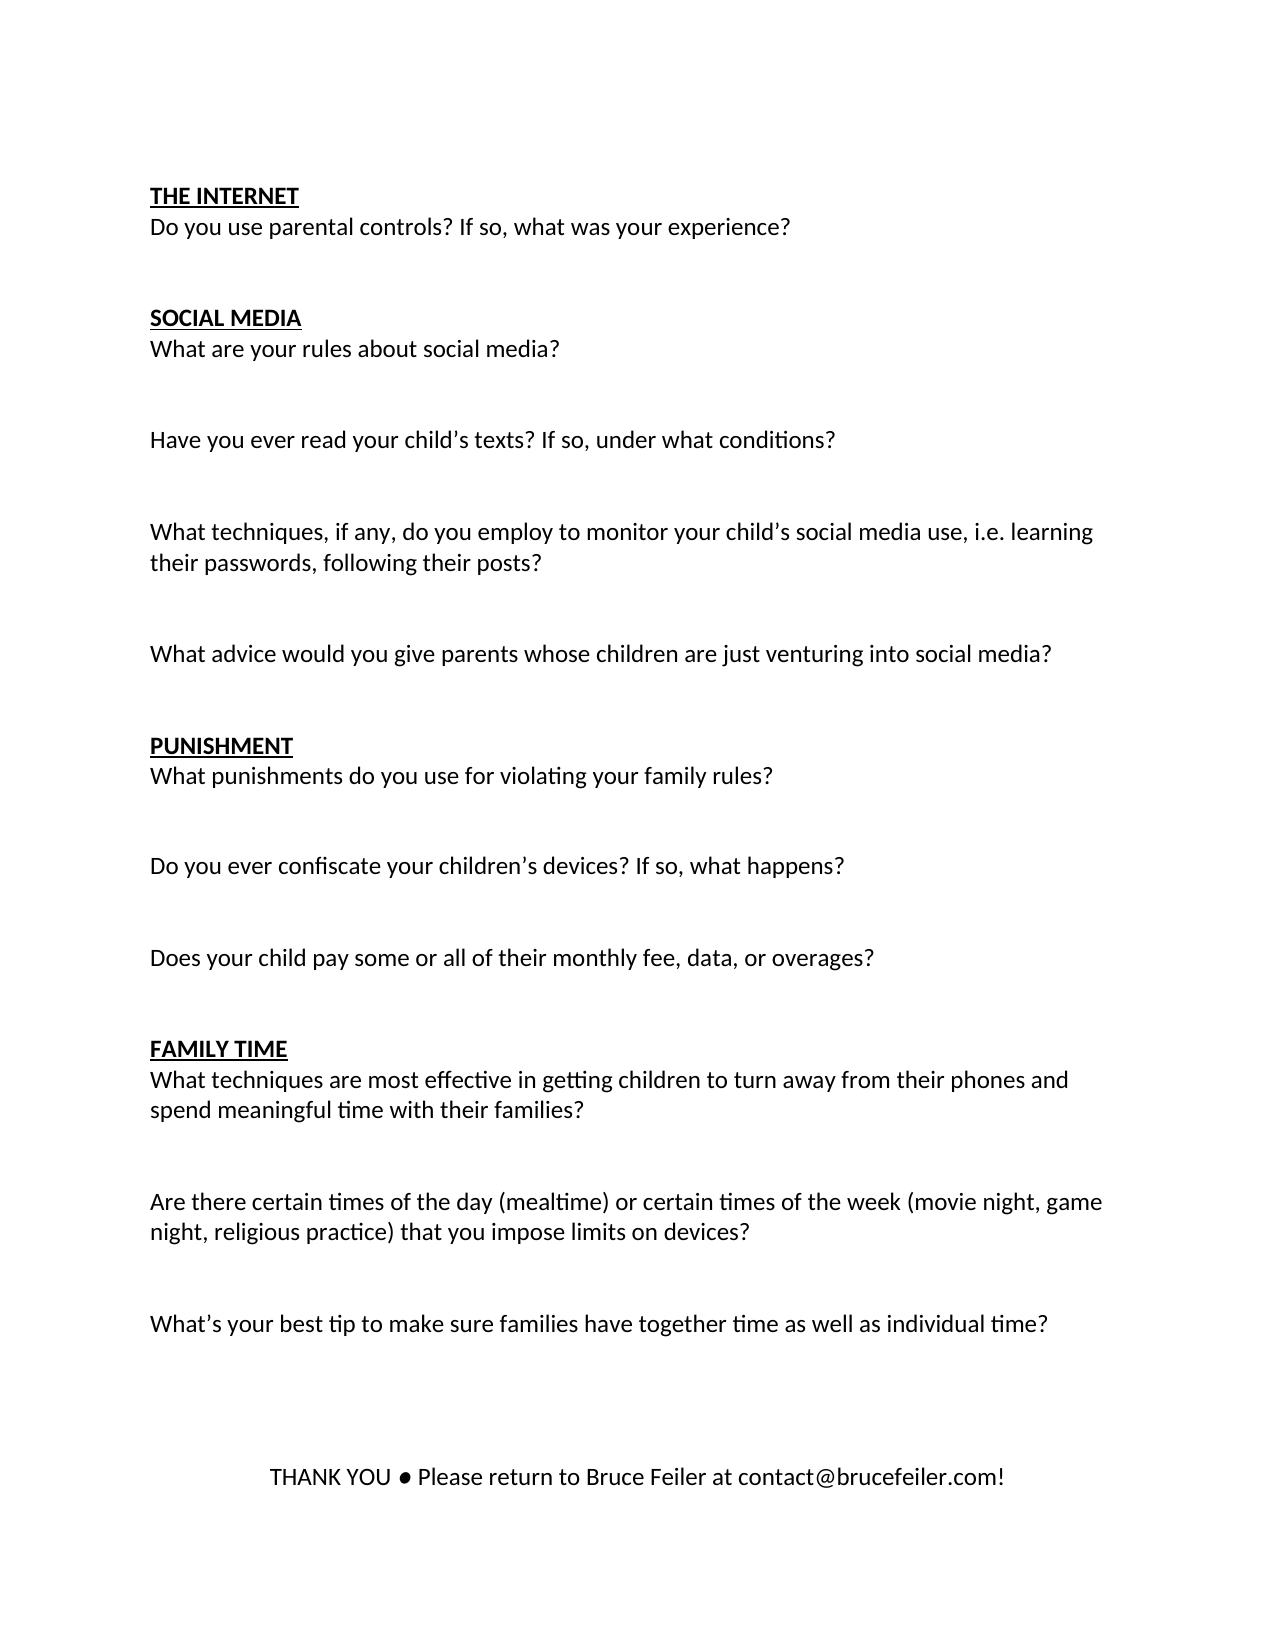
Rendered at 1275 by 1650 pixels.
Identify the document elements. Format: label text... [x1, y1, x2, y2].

text What’s your best tip to make sure families have together time as well as individual time? [150, 1308, 1125, 1338]
text What advice would you give parents whose children are just venturing into social media? [150, 638, 1125, 669]
text What punishments do you use for violating your family rules? [150, 760, 1125, 820]
text THE INTERNET [150, 181, 1125, 211]
text Are there certain times of the day (mealtime) or certain times of the week (movie night, game night, religious practice) that you impose limits on devices? [150, 1186, 1125, 1247]
text What are your rules about social media? [150, 333, 1125, 364]
text FAMILY TIME [150, 1033, 1125, 1064]
text What techniques are most effective in getting children to turn away from their phones and spend meaningful time with their families? [150, 1064, 1125, 1125]
text Does your child pay some or all of their monthly fee, data, or overages? [150, 942, 1125, 972]
text Do you ever confiscate your children’s devices? If so, what happens? [150, 820, 1125, 881]
text Do you use parental controls? If so, what was your experience? [150, 211, 1125, 242]
text What techniques, if any, do you employ to monitor your child’s social media use, i.e. learning their passwords, following their posts? [150, 516, 1125, 577]
text Have you ever read your child’s texts? If so, under what conditions? [150, 425, 1125, 455]
text PUNISHMENT [150, 730, 1125, 760]
text SOCIAL MEDIA [150, 303, 1125, 333]
text THANK YOU ● Please return to Bruce Feiler at contact@brucefeiler.com! [150, 1461, 1125, 1491]
